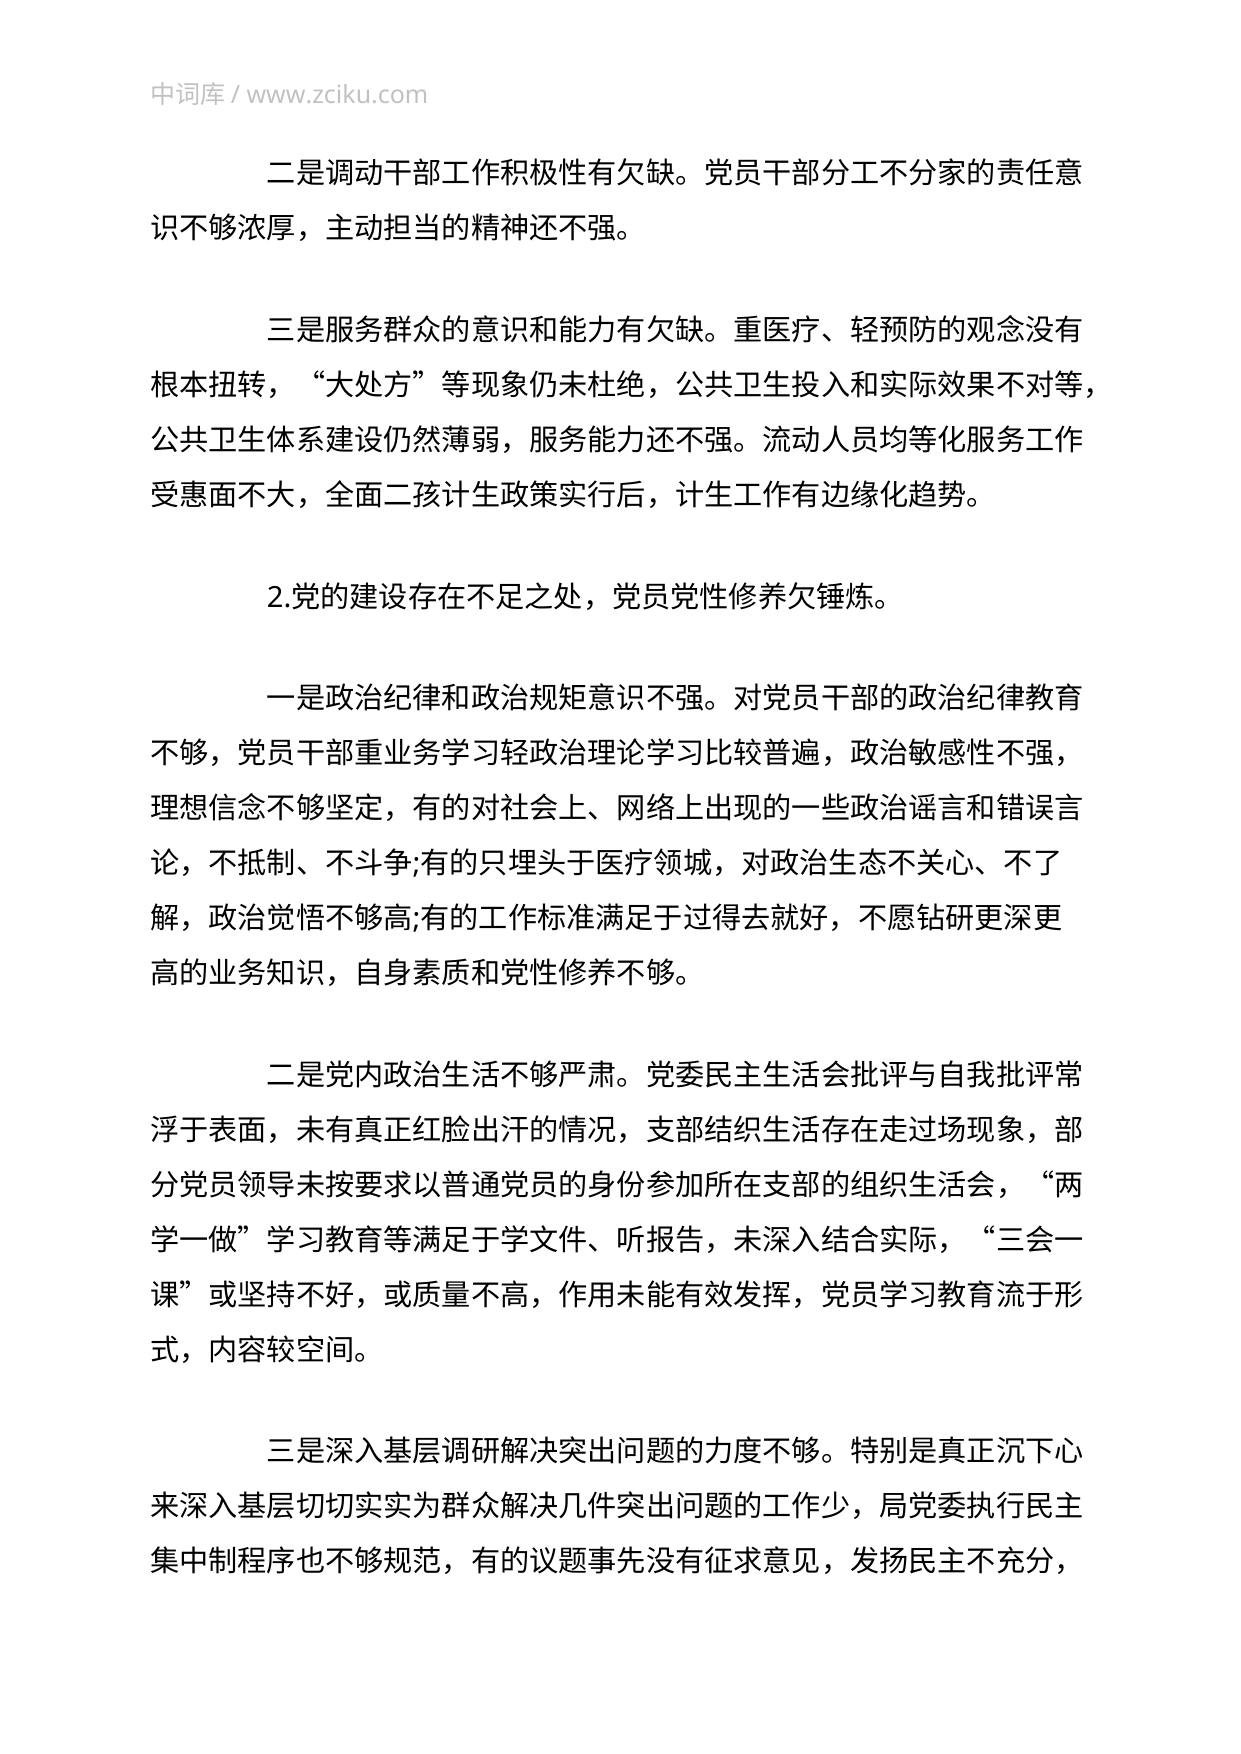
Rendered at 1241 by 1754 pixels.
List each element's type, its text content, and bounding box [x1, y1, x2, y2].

text 二是党内政治生活不够严肃。党委民主生活会批评与自我批评常浮于表面，未有真正红脸出汗的情况，支部结织生活存在走过场现象，部分党员领导未按要求以普通党员的身份参加所在支部的组织生活会，“两学一做”学习教育等满足于学文件、听报告，未深入结合实际，“三会一课”或坚持不好，或质量不高，作用未能有效发挥，党员学习教育流于形式，内容较空间。 [150, 1052, 1090, 1368]
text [150, 1428, 1090, 1580]
text 2.党的建设存在不足之处，党员党性修养欠锤炼。 [150, 573, 1090, 616]
text 二是调动干部工作积极性有欠缺。党员干部分工不分家的责任意识不够浓厚，主动担当的精神还不强。 [150, 150, 1090, 247]
text 三是服务群众的意识和能力有欠缺。重医疗、轻预防的观念没有根本扭转，“大处方”等现象仍未杜绝，公共卫生投入和实际效果不对等，公共卫生体系建设仍然薄弱，服务能力还不强。流动人员均等化服务工作受惠面不大，全面二孩计生政策实行后，计生工作有边缘化趋势。 [150, 307, 1090, 514]
text 一是政治纪律和政治规矩意识不强。对党员干部的政治纪律教育不够，党员干部重业务学习轻政治理论学习比较普遍，政治敏感性不强，理想信念不够坚定，有的对社会上、网络上出现的一些政治谣言和错误言论，不抵制、不斗争;有的只埋头于医疗领城，对政治生态不关心、不了解，政治觉悟不够高;有的工作标准满足于过得去就好，不愿钻研更深更高的业务知识，自身素质和党性修养不够。 [150, 675, 1090, 992]
